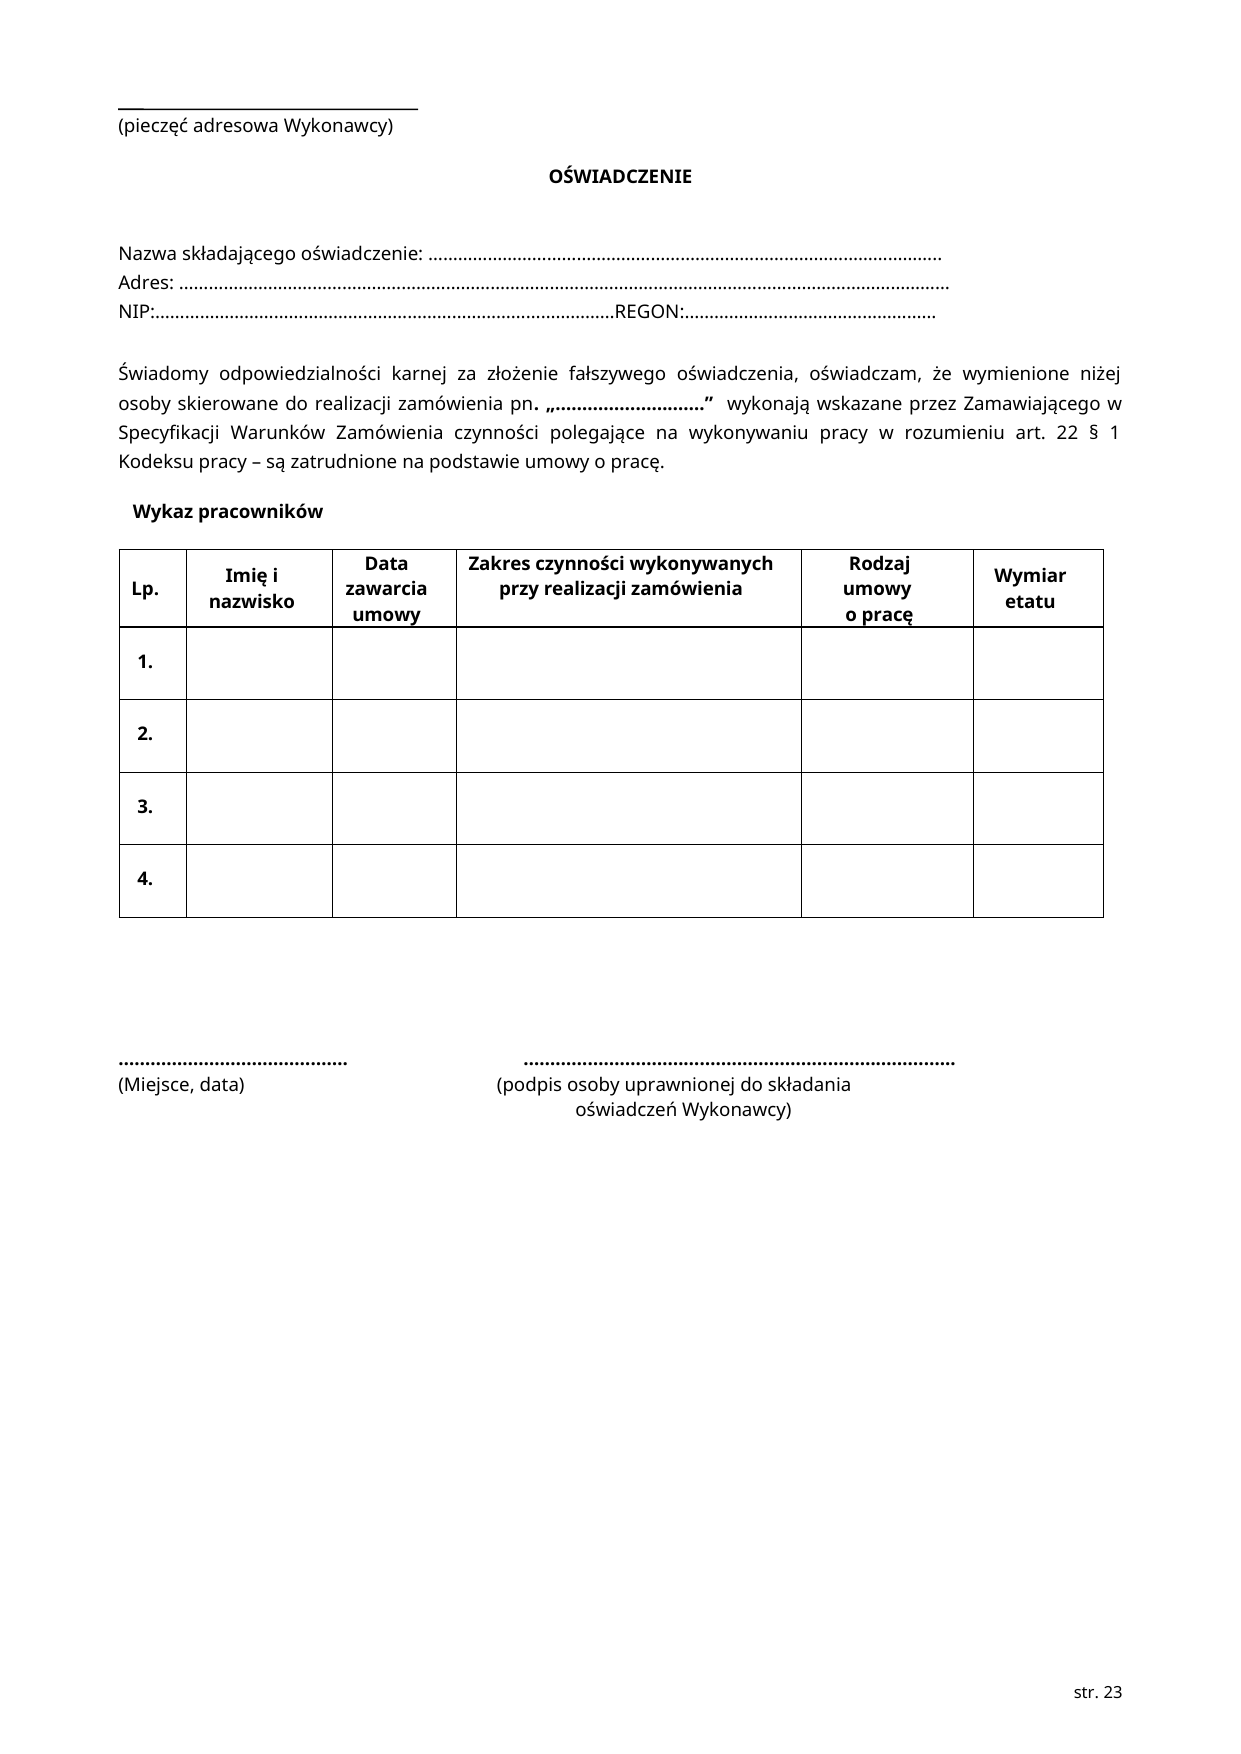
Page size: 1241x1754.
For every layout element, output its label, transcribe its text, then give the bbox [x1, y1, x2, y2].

text Nazwa składającego oświadczenie: ………………………………………………………………………………………….. [118, 240, 1122, 266]
table_cell [457, 845, 801, 917]
text (pieczęć adresowa Wykonawcy) [118, 113, 1122, 138]
table_cell [457, 773, 801, 844]
table_header Lp. [120, 550, 186, 626]
table_cell [974, 773, 1103, 844]
table_cell 1. [120, 628, 186, 699]
table_cell 2. [120, 700, 186, 772]
text Adres: ………………………………………………………………………………………………………………………………………… [118, 269, 1122, 295]
table_cell [187, 700, 332, 772]
table_cell [457, 700, 801, 772]
table_cell [974, 845, 1103, 917]
text ……………………………………. ……………………………………………………………………... [118, 1046, 1122, 1071]
table_cell 3. [120, 773, 186, 844]
table_cell [333, 700, 456, 772]
table_cell [187, 773, 332, 844]
table_header Wymiar etatu [974, 550, 1103, 626]
table_cell [333, 845, 456, 917]
table_cell [974, 628, 1103, 699]
table_cell 4. [120, 845, 186, 917]
text Wykaz pracowników [118, 498, 1106, 524]
table_header Rodzaj umowy o pracę [802, 550, 973, 626]
table_cell [802, 700, 973, 772]
text OŚWIADCZENIE [118, 164, 1122, 189]
table_cell [333, 773, 456, 844]
table_header Zakres czynności wykonywanych przy realizacji zamówienia [457, 550, 801, 626]
text oświadczeń Wykonawcy) [118, 1097, 1122, 1148]
text Świadomy odpowiedzialności karnej za złożenie fałszywego oświadczenia, oświadczam, że wymienione niżej osoby skierowane do realizacji zamówienia pn. „……………………….” wykonają wskazane przez Zamawiającego w Specyfikacji Warunków Zamówienia czynności polegające na wykonywaniu pracy w rozumieniu art. 22 § 1 Kodeksu pracy – są zatrudnione na podstawie umowy o pracę. [118, 361, 1122, 474]
table_cell [974, 700, 1103, 772]
table_header Data zawarcia umowy [333, 550, 456, 626]
table_cell [802, 773, 973, 844]
table_cell [802, 845, 973, 917]
text NIP:…………………………………………………………………………………REGON:…………………………………………… [118, 299, 1122, 356]
table_cell [457, 628, 801, 699]
text (Miejsce, data) (podpis osoby uprawnionej do składania [118, 1071, 1122, 1097]
table_cell [187, 628, 332, 699]
table_cell [333, 628, 456, 699]
table_cell [802, 628, 973, 699]
table_header Imię i nazwisko [187, 550, 332, 626]
table_cell [187, 845, 332, 917]
